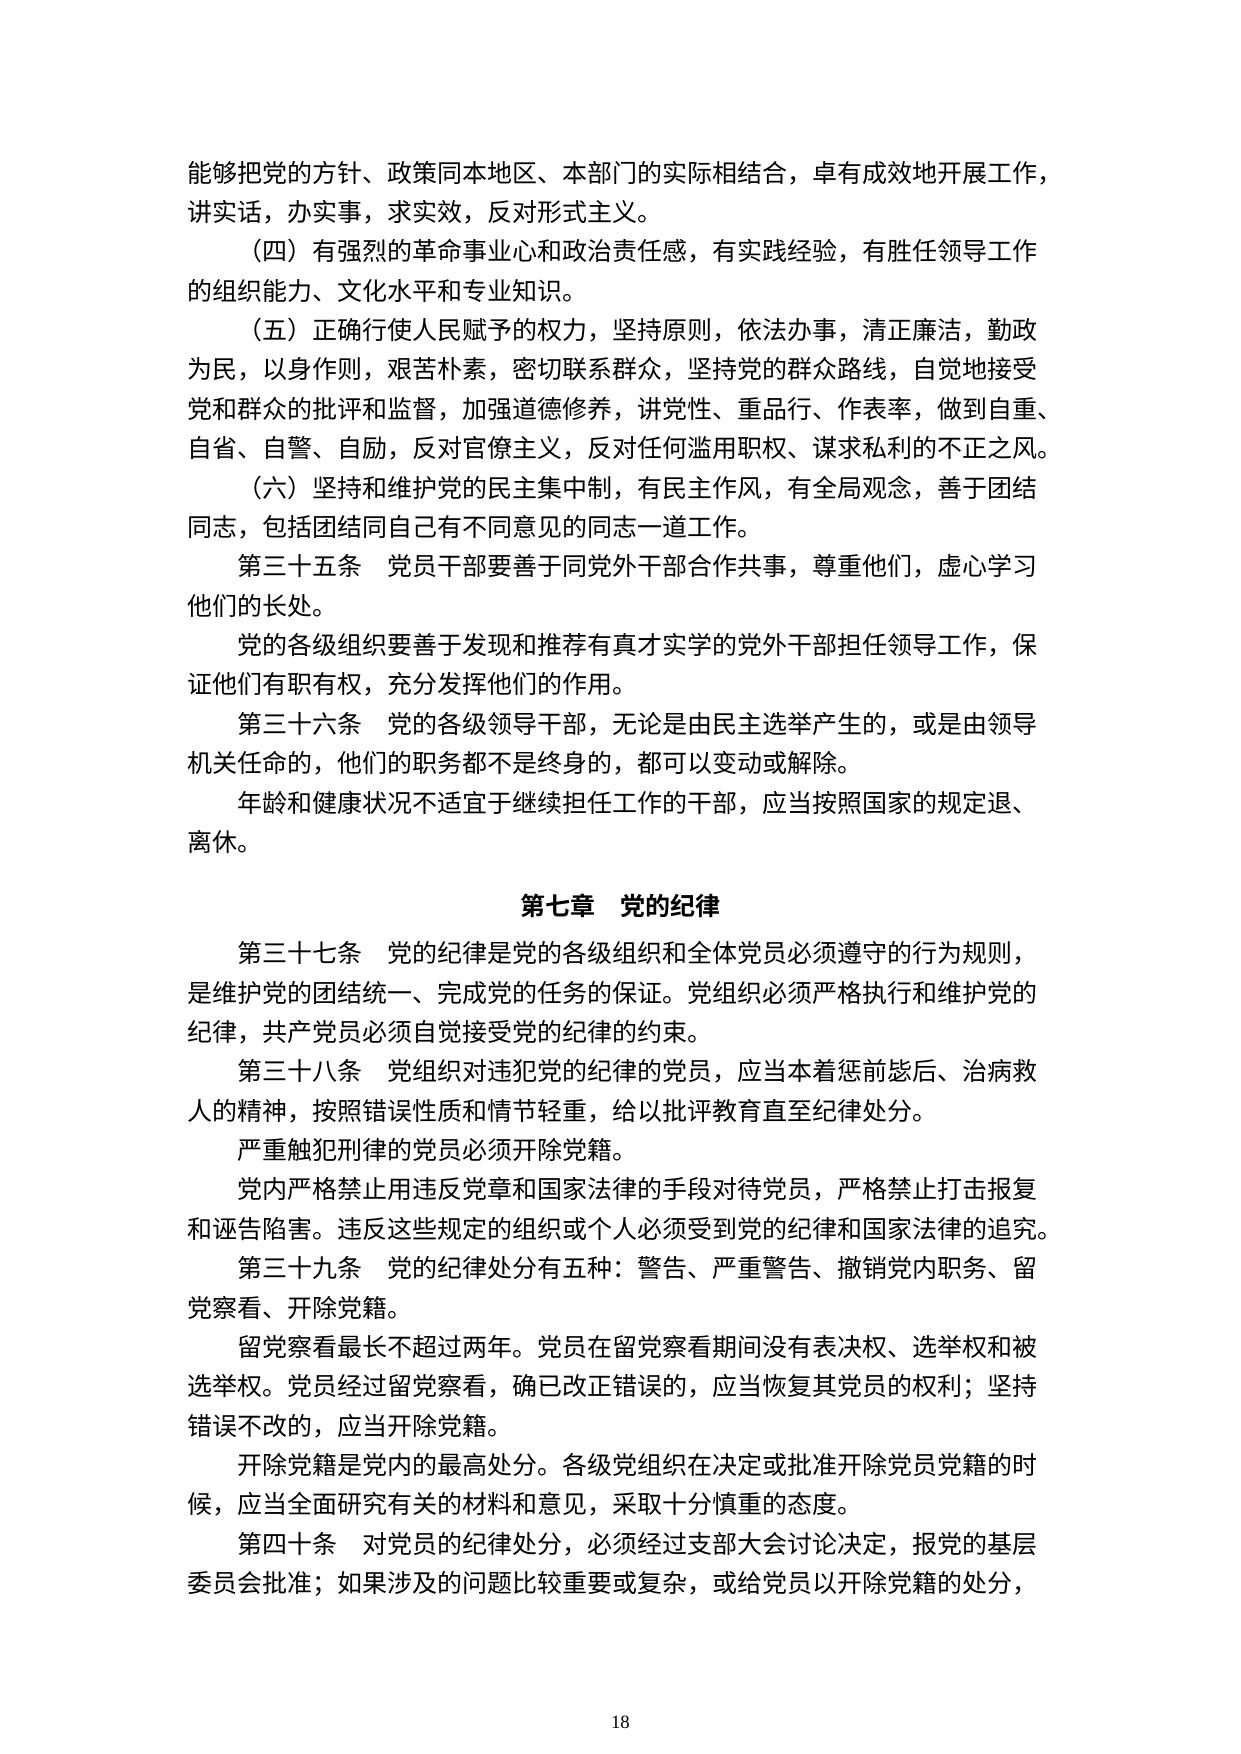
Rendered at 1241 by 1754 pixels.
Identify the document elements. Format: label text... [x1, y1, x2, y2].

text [187, 931, 1053, 1600]
subtitle 第七章 党的纪律 [187, 867, 1053, 923]
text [187, 150, 1053, 859]
